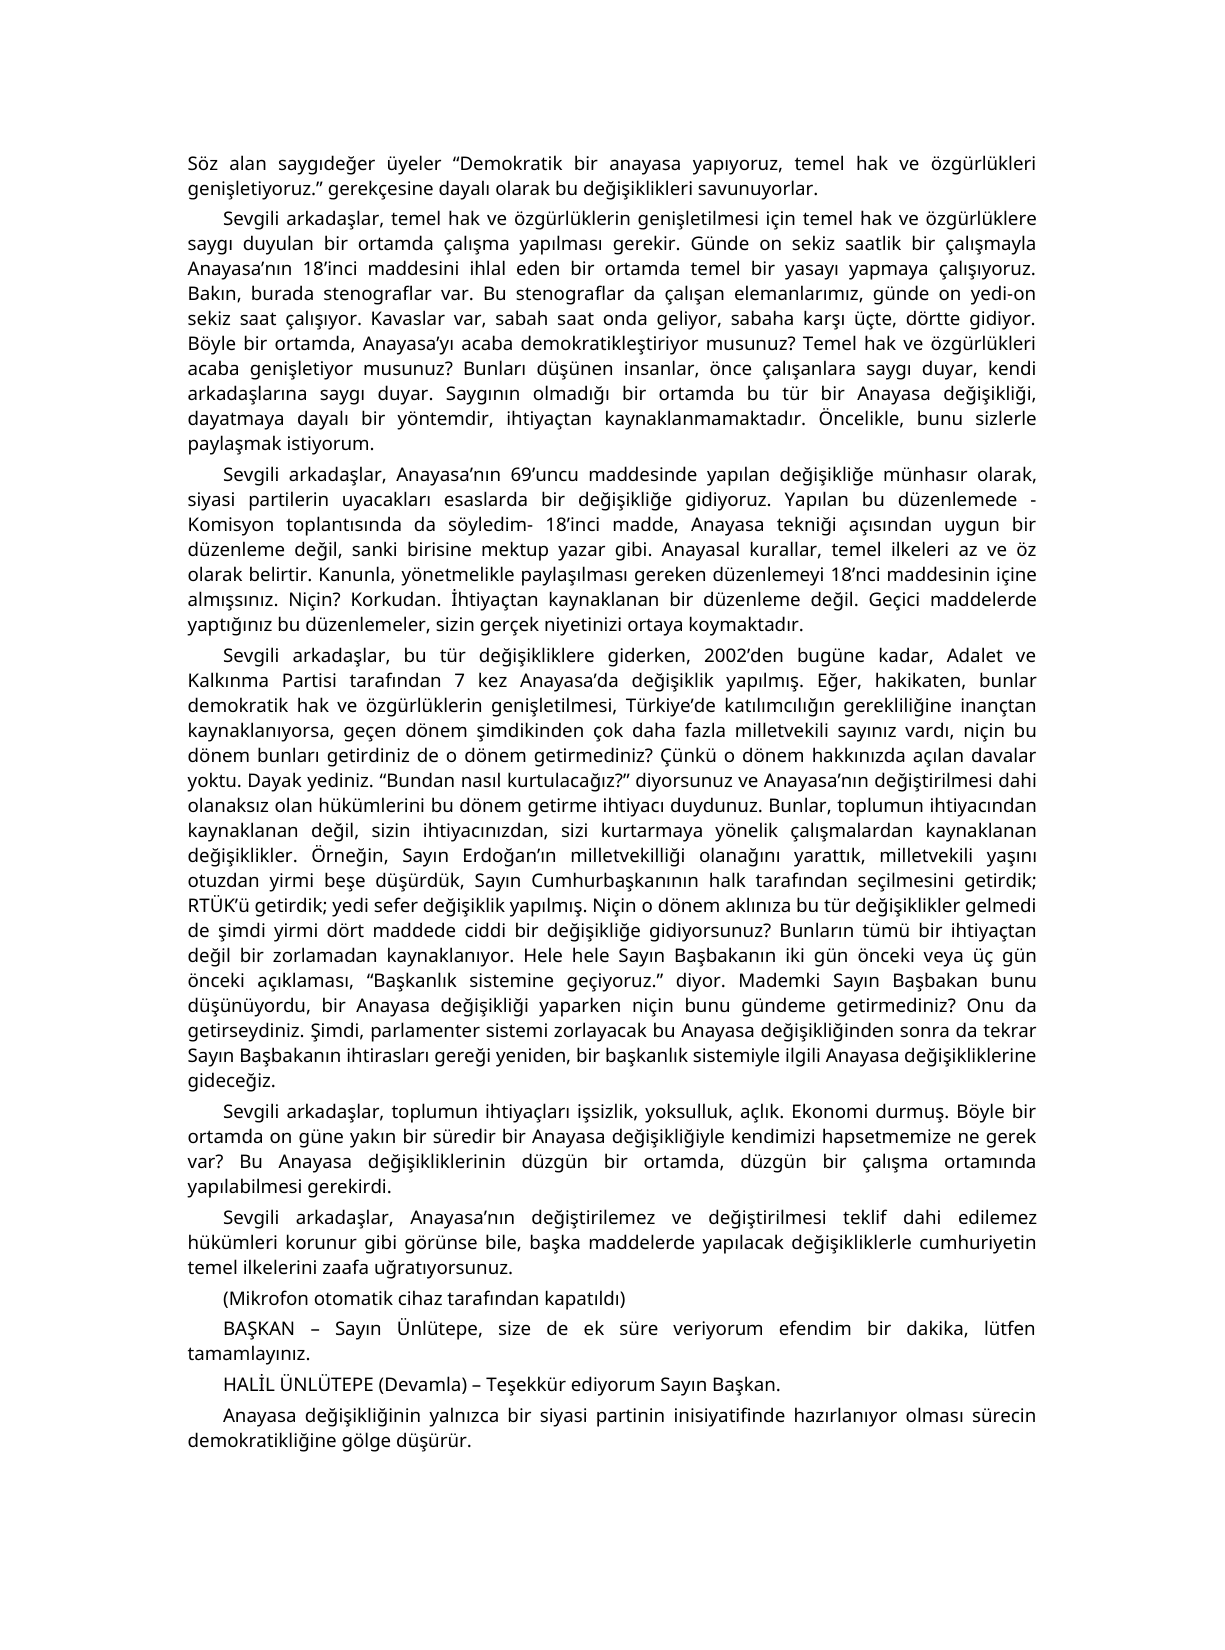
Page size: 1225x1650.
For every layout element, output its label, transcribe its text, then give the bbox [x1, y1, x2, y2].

text (Mikrofon otomatik cihaz tarafından kapatıldı) [187, 1285, 1037, 1310]
text Sevgili arkadaşlar, bu tür değişikliklere giderken, 2002’den bugüne kadar, Adalet ve Kalkınma Partisi tarafından 7 kez Anayasa’da değişiklik yapılmış. Eğer, hakikaten, bunlar demokratik hak ve özgürlüklerin genişletilmesi, Türkiye’de katılımcılığın gerekliliğine inançtan kaynaklanıyorsa, geçen dönem şimdikinden çok daha fazla milletvekili sayınız vardı, niçin bu dönem bunları getirdiniz de o dönem getirmediniz? Çünkü o dönem hakkınızda açılan davalar yoktu. Dayak yediniz. “Bundan nasıl kurtulacağız?” diyorsunuz ve Anayasa’nın değiştirilmesi dahi olanaksız olan hükümlerini bu dönem getirme ihtiyacı duydunuz. Bunlar, toplumun ihtiyacından kaynaklanan değil, sizin ihtiyacınızdan, sizi kurtarmaya yönelik çalışmalardan kaynaklanan değişiklikler. Örneğin, Sayın Erdoğan’ın milletvekilliği olanağını yarattık, milletvekili yaşını otuzdan yirmi beşe düşürdük, Sayın Cumhurbaşkanının halk tarafından seçilmesini getirdik; RTÜK’ü getirdik; yedi sefer değişiklik yapılmış. Niçin o dönem aklınıza bu tür değişiklikler gelmedi de şimdi yirmi dört maddede ciddi bir değişikliğe gidiyorsunuz? Bunların tümü bir ihtiyaçtan değil bir zorlamadan kaynaklanıyor. Hele hele Sayın Başbakanın iki gün önceki veya üç gün önceki açıklaması, “Başkanlık sistemine geçiyoruz.” diyor. Mademki Sayın Başbakan bunu düşünüyordu, bir Anayasa değişikliği yaparken niçin bunu gündeme getirmediniz? Onu da getirseydiniz. Şimdi, parlamenter sistemi zorlayacak bu Anayasa değişikliğinden sonra da tekrar Sayın Başbakanın ihtirasları gereği yeniden, bir başkanlık sistemiyle ilgili Anayasa değişikliklerine gideceğiz. [187, 642, 1037, 1092]
text BAŞKAN – Sayın Ünlütepe, size de ek süre veriyorum efendim bir dakika, lütfen tamamlayınız. [187, 1316, 1037, 1366]
text Sevgili arkadaşlar, toplumun ihtiyaçları işsizlik, yoksulluk, açlık. Ekonomi durmuş. Böyle bir ortamda on güne yakın bir süredir bir Anayasa değişikliğiyle kendimizi hapsetmemize ne gerek var? Bu Anayasa değişikliklerinin düzgün bir ortamda, düzgün bir çalışma ortamında yapılabilmesi gerekirdi. [187, 1098, 1037, 1198]
text Sevgili arkadaşlar, temel hak ve özgürlüklerin genişletilmesi için temel hak ve özgürlüklere saygı duyulan bir ortamda çalışma yapılması gerekir. Günde on sekiz saatlik bir çalışmayla Anayasa’nın 18’inci maddesini ihlal eden bir ortamda temel bir yasayı yapmaya çalışıyoruz. Bakın, burada stenograflar var. Bu stenograflar da çalışan elemanlarımız, günde on yedi-on sekiz saat çalışıyor. Kavaslar var, sabah saat onda geliyor, sabaha karşı üçte, dörtte gidiyor. Böyle bir ortamda, Anayasa’yı acaba demokratikleştiriyor musunuz? Temel hak ve özgürlükleri acaba genişletiyor musunuz? Bunları düşünen insanlar, önce çalışanlara saygı duyar, kendi arkadaşlarına saygı duyar. Saygının olmadığı bir ortamda bu tür bir Anayasa değişikliği, dayatmaya dayalı bir yöntemdir, ihtiyaçtan kaynaklanmamaktadır. Öncelikle, bunu sizlerle paylaşmak istiyorum. [187, 206, 1037, 456]
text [187, 150, 1037, 200]
text Anayasa değişikliğinin yalnızca bir siyasi partinin inisiyatifinde hazırlanıyor olması sürecin demokratikliğine gölge düşürür. [187, 1402, 1037, 1452]
text Sevgili arkadaşlar, Anayasa’nın değiştirilemez ve değiştirilmesi teklif dahi edilemez hükümleri korunur gibi görünse bile, başka maddelerde yapılacak değişikliklerle cumhuriyetin temel ilkelerini zaafa uğratıyorsunuz. [187, 1204, 1037, 1279]
text HALİL ÜNLÜTEPE (Devamla) – Teşekkür ediyorum Sayın Başkan. [187, 1372, 1037, 1397]
text Sevgili arkadaşlar, Anayasa’nın 69’uncu maddesinde yapılan değişikliğe münhasır olarak, siyasi partilerin uyacakları esaslarda bir değişikliğe gidiyoruz. Yapılan bu düzenlemede -Komisyon toplantısında da söyledim- 18’inci madde, Anayasa tekniği açısından uygun bir düzenleme değil, sanki birisine mektup yazar gibi. Anayasal kurallar, temel ilkeleri az ve öz olarak belirtir. Kanunla, yönetmelikle paylaşılması gereken düzenlemeyi 18’nci maddesinin içine almışsınız. Niçin? Korkudan. İhtiyaçtan kaynaklanan bir düzenleme değil. Geçici maddelerde yaptığınız bu düzenlemeler, sizin gerçek niyetinizi ortaya koymaktadır. [187, 462, 1037, 637]
